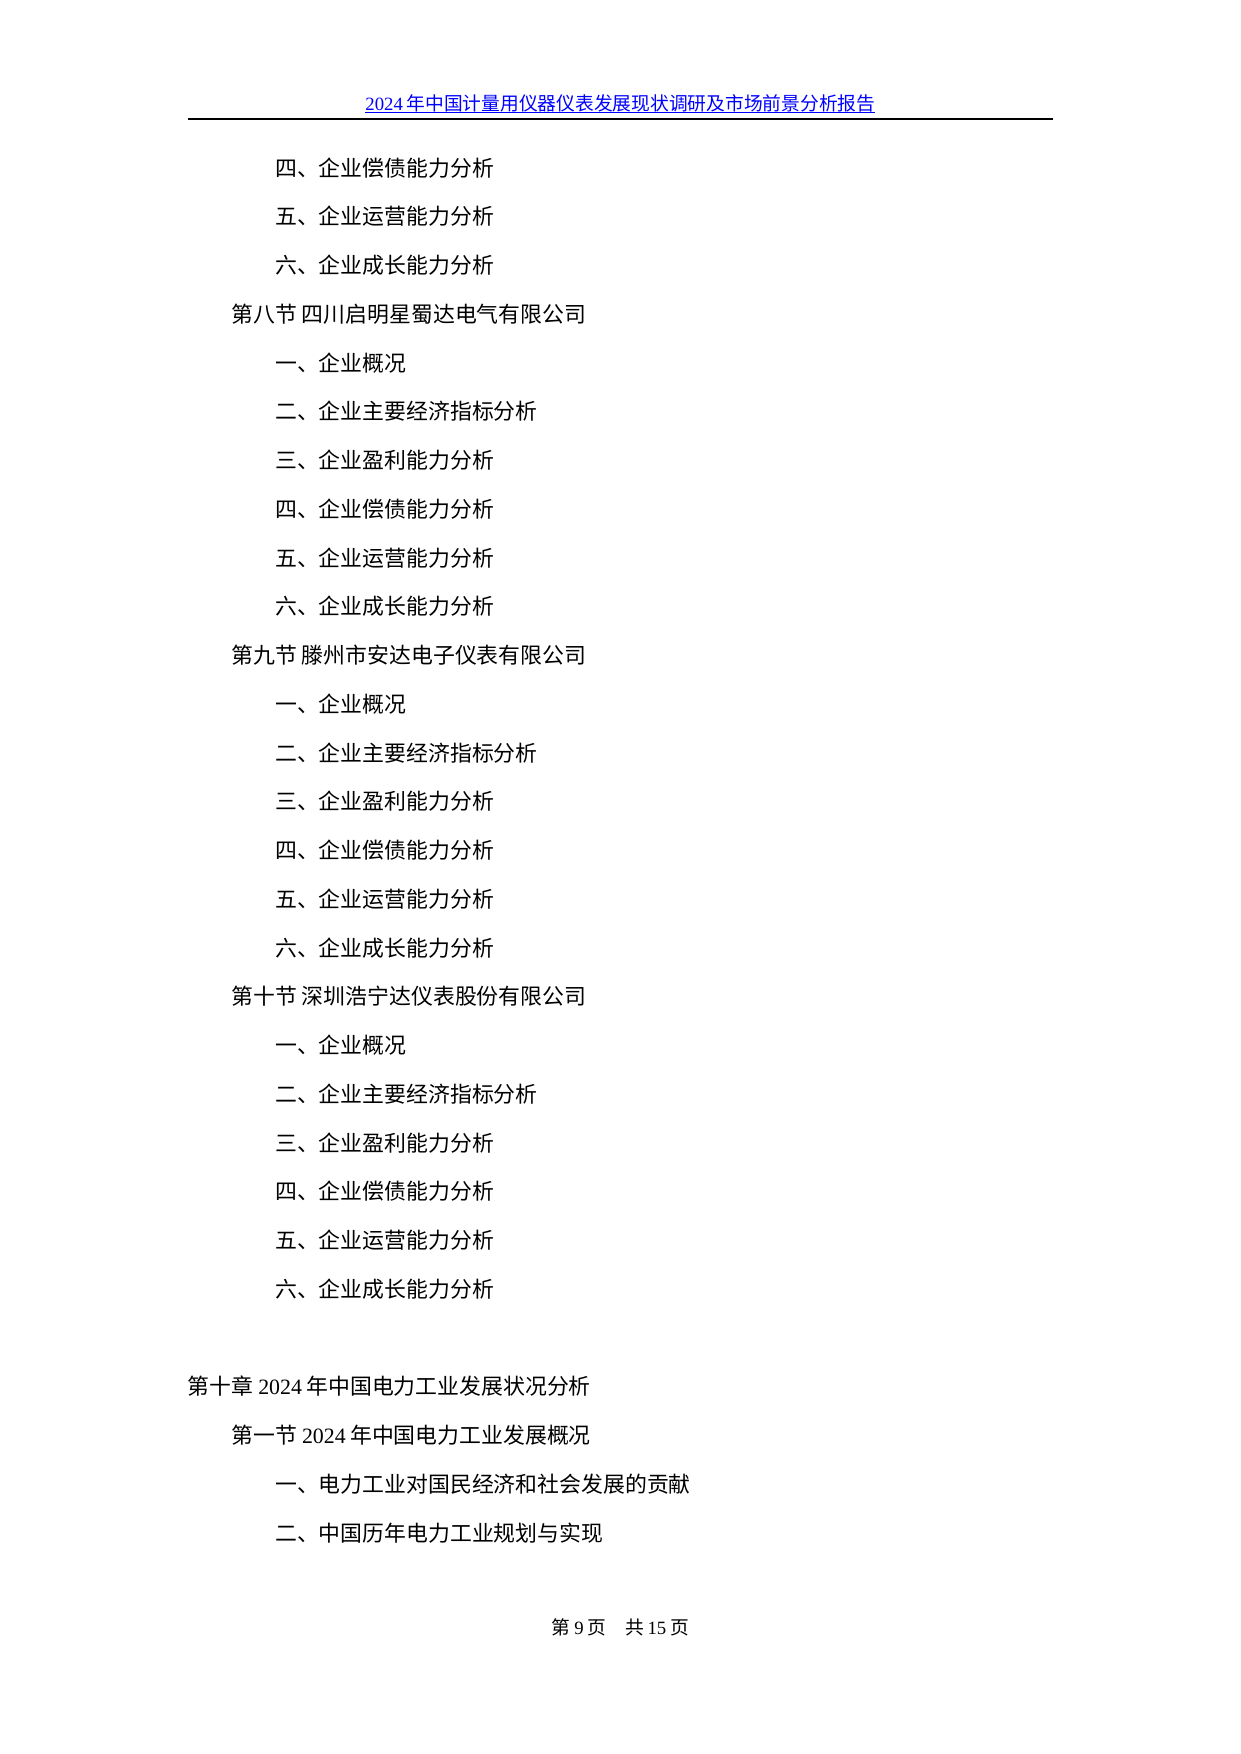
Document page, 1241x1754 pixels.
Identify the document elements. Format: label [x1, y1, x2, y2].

text [187, 150, 1053, 1548]
